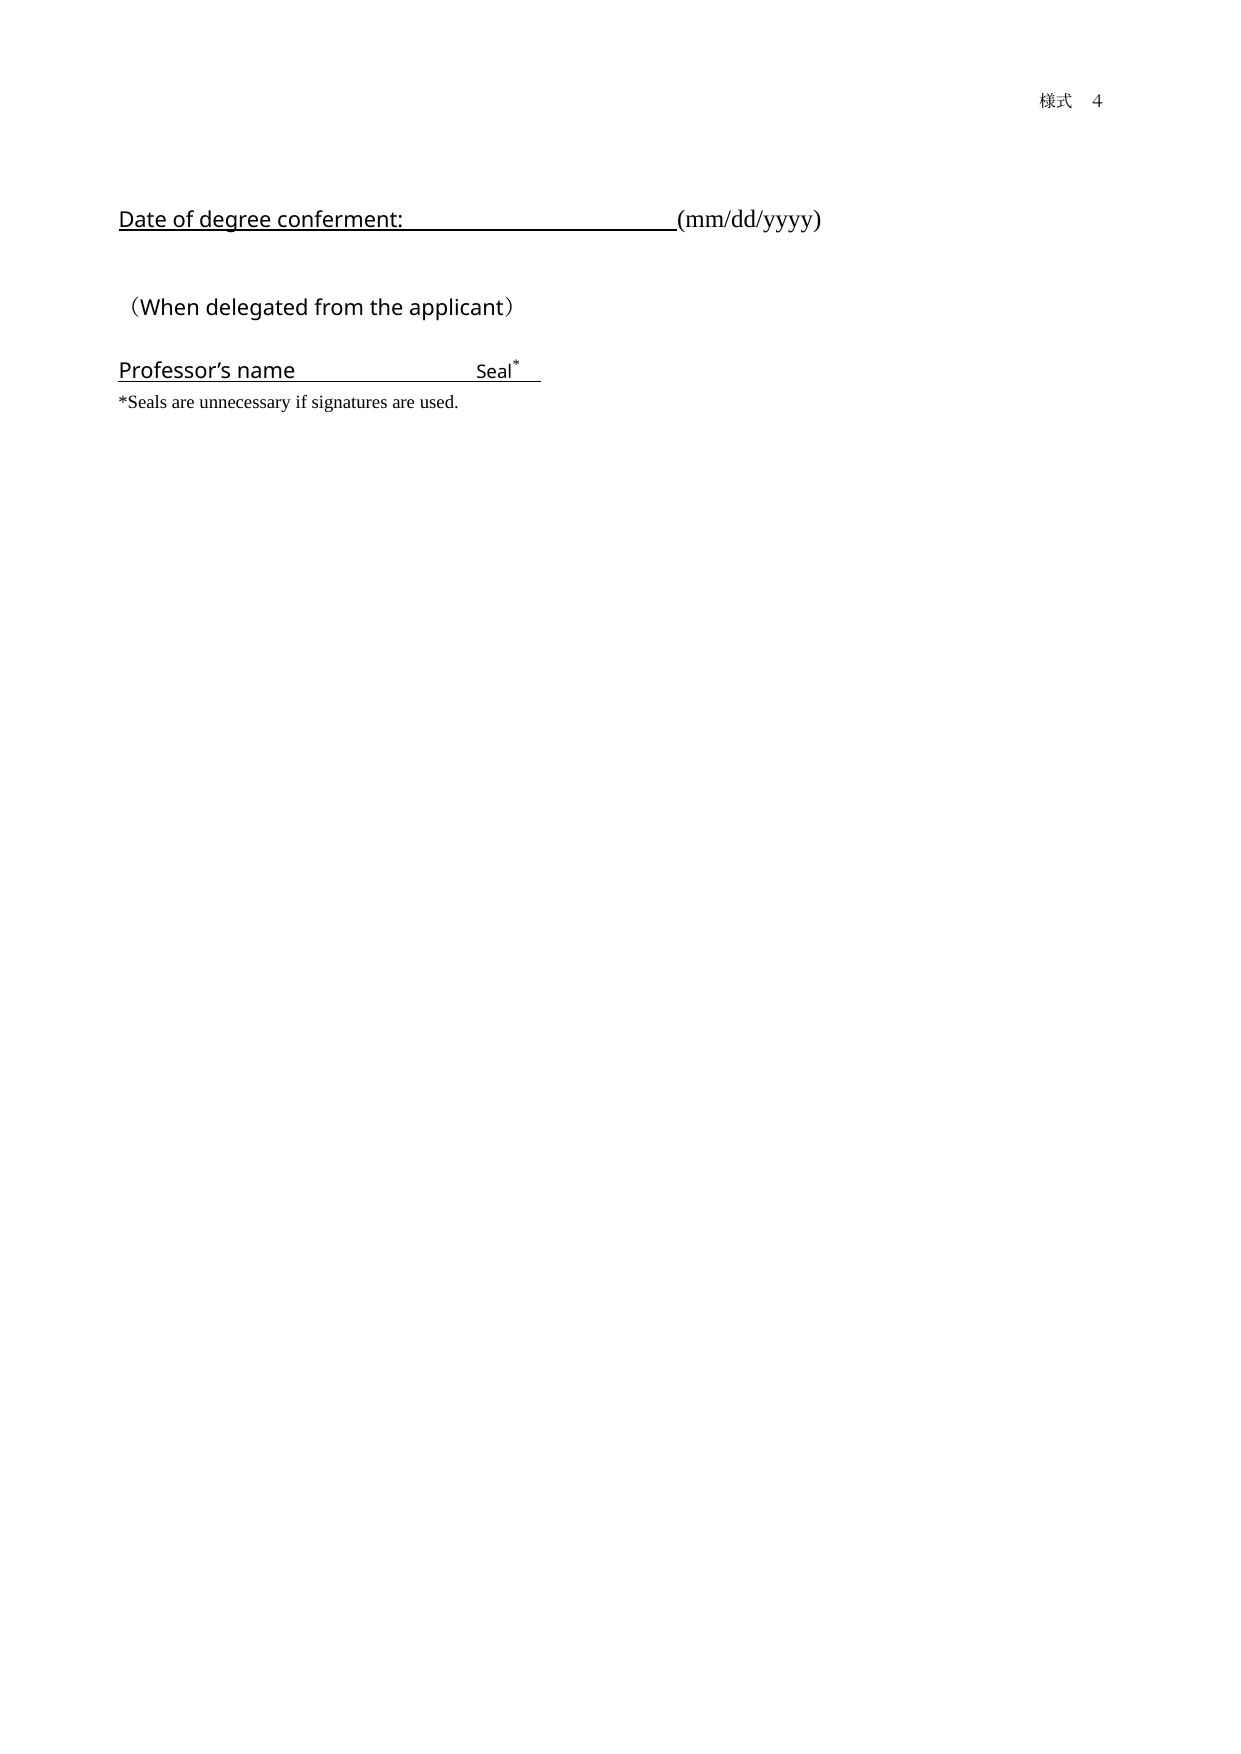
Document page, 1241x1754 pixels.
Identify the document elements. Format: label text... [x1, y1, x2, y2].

text （When delegated from the applicant） [118, 289, 1122, 322]
text Date of degree conferment: (mm/dd/yyyy) [118, 204, 1122, 234]
text Professor’s name Seal* [118, 355, 1122, 385]
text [118, 385, 1122, 418]
